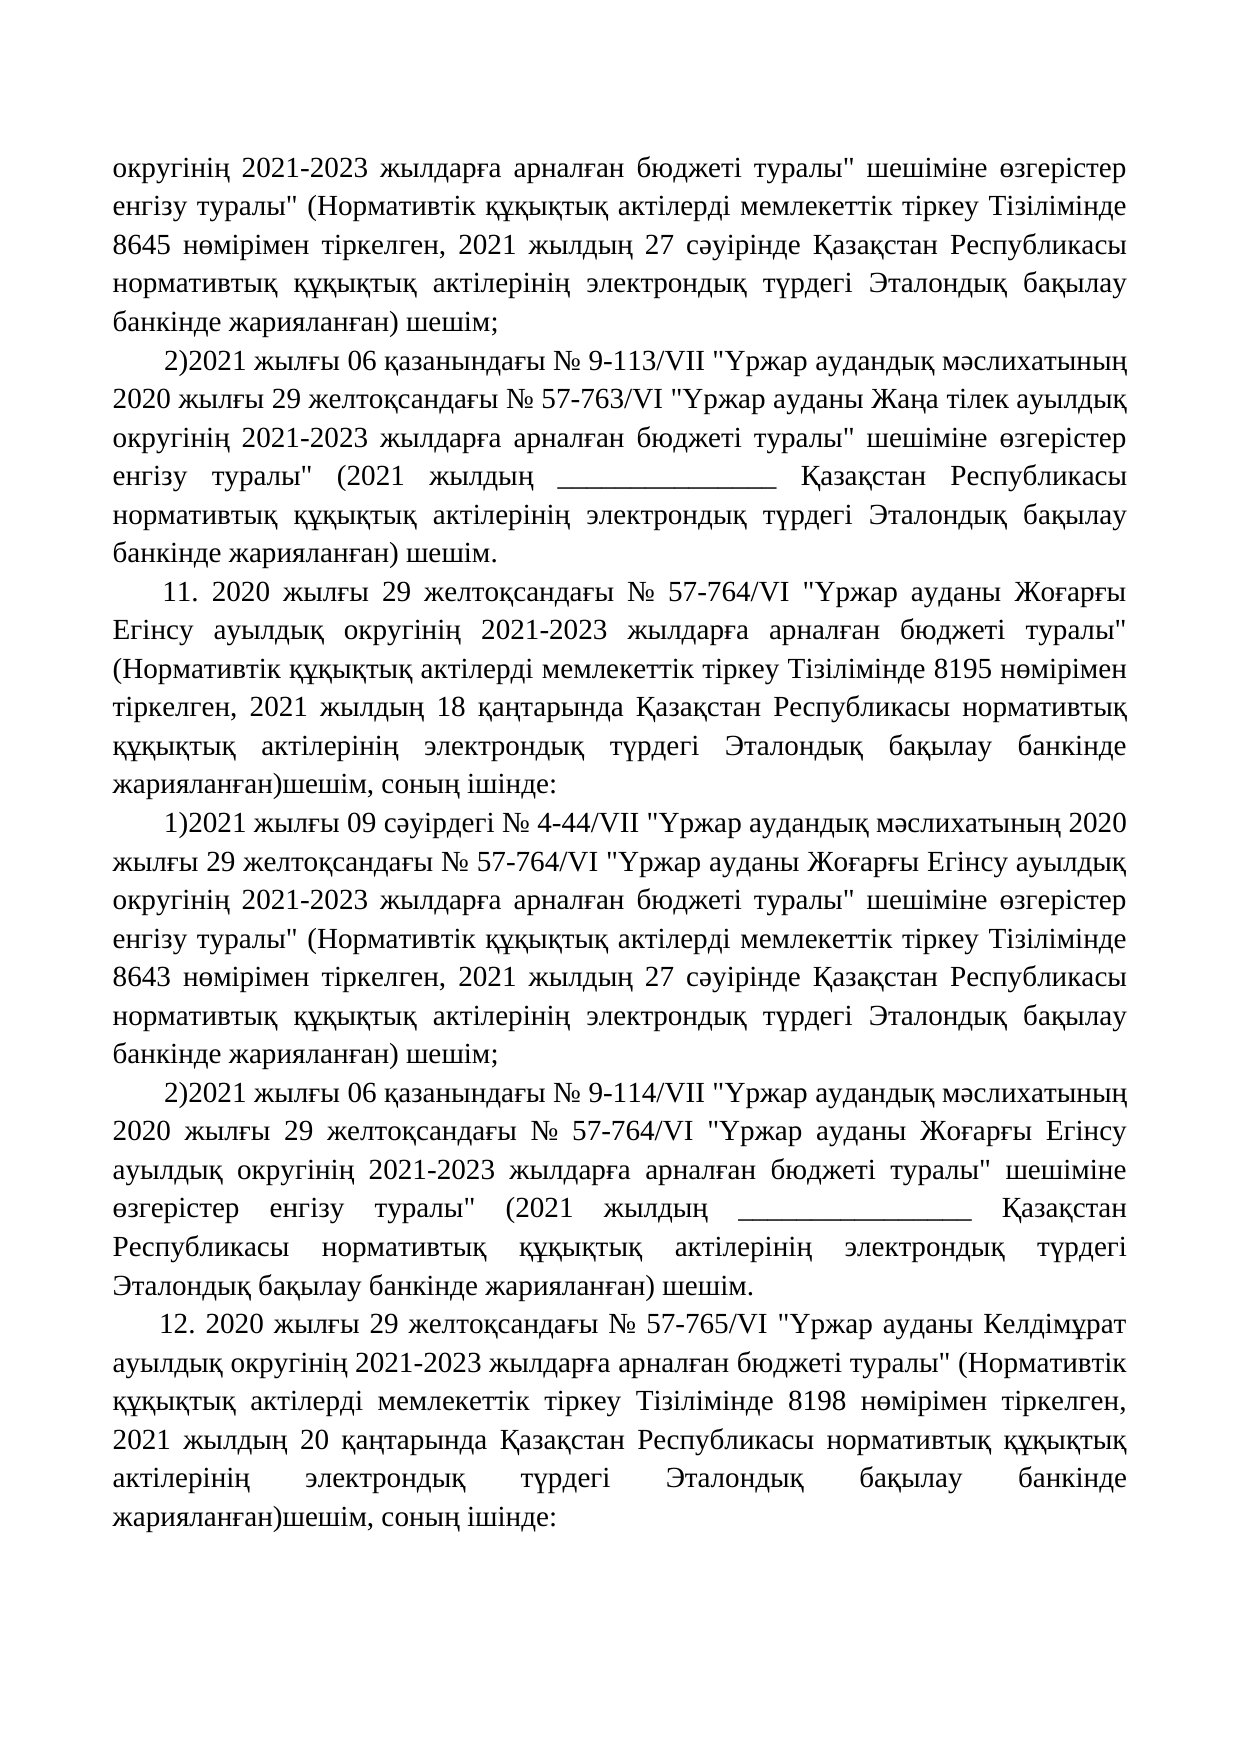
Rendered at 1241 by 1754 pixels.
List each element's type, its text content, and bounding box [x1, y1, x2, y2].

text 2)2021 жылғы 06 қазанындағы № 9-114/VII "Үржар аудандық мәслихатының 2020 жылғы 29 желтоқсандағы № 57-764/VI "Үржар ауданы Жоғарғы Егінсу ауылдық округінің 2021-2023 жылдарға арналған бюджеті туралы" шешіміне өзгерістер енгізу туралы" (2021 жылдың ________________ Қазақстан Республикасы нормативтық құқықтық актілерінің электрондық түрдегі Эталондық бақылау банкінде жарияланған) шешім. [112, 1075, 1128, 1301]
text 11. 2020 жылғы 29 желтоқсандағы № 57-764/VI "Үржар ауданы Жоғарғы Егінсу ауылдық округінің 2021-2023 жылдарға арналған бюджеті туралы" (Нормативтік құқықтық актілерді мемлекеттік тіркеу Тізілімінде 8195 нөмірімен тіркелген, 2021 жылдың 18 қаңтарында Қазақстан Республикасы нормативтық құқықтық актілерінің электрондық түрдегі Эталондық бақылау банкінде жарияланған)шешім, соның ішінде: [112, 574, 1128, 800]
text 2)2021 жылғы 06 қазанындағы № 9-113/VII "Үржар аудандық мәслихатының 2020 жылғы 29 желтоқсандағы № 57-763/VI "Үржар ауданы Жаңа тілек ауылдық округінің 2021-2023 жылдарға арналған бюджеті туралы" шешіміне өзгерістер енгізу туралы" (2021 жылдың _______________ Қазақстан Республикасы нормативтық құқықтық актілерінің электрондық түрдегі Эталондық бақылау банкінде жарияланған) шешім. [112, 343, 1128, 569]
text 12. 2020 жылғы 29 желтоқсандағы № 57-765/VI "Үржар ауданы Келдімұрат ауылдық округінің 2021-2023 жылдарға арналған бюджеті туралы" (Нормативтік құқықтық актілерді мемлекеттік тіркеу Тізілімінде 8198 нөмірімен тіркелген, 2021 жылдың 20 қаңтарында Қазақстан Республикасы нормативтық құқықтық актілерінің электрондық түрдегі Эталондық бақылау банкінде жарияланған)шешім, соның ішінде: [112, 1306, 1128, 1532]
text 1)2021 жылғы 09 сәуірдегі № 4-44/VII "Үржар аудандық мәслихатының 2020 жылғы 29 желтоқсандағы № 57-764/VI "Үржар ауданы Жоғарғы Егінсу ауылдық округінің 2021-2023 жылдарға арналған бюджеті туралы" шешіміне өзгерістер енгізу туралы" (Нормативтік құқықтық актілерді мемлекеттік тіркеу Тізілімінде 8643 нөмірімен тіркелген, 2021 жылдың 27 сәуірінде Қазақстан Республикасы нормативтық құқықтық актілерінің электрондық түрдегі Эталондық бақылау банкінде жарияланған) шешім; [112, 805, 1128, 1070]
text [112, 150, 1128, 338]
